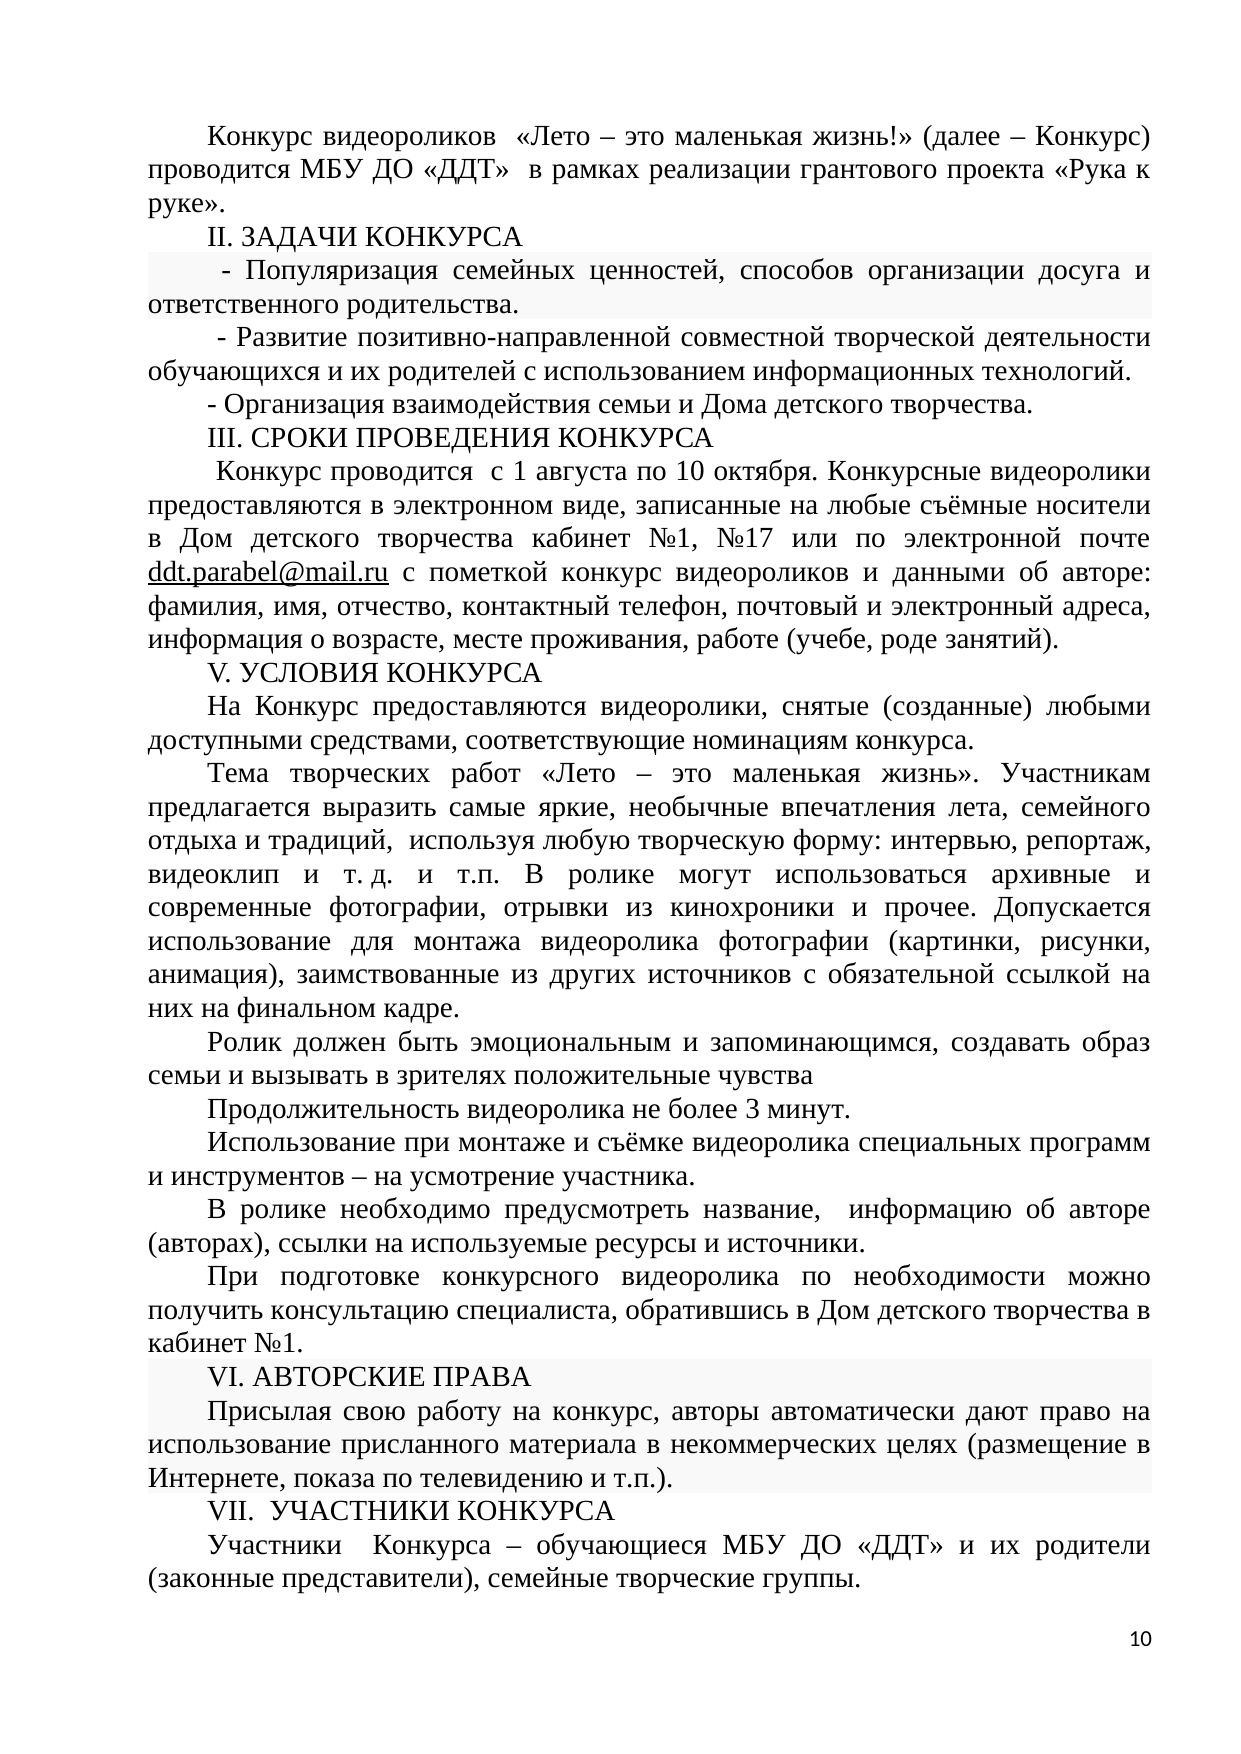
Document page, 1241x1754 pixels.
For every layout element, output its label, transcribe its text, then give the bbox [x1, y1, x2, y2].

text В ролике необходимо предусмотреть название, информацию об авторе (авторах), ссылки на используемые ресурсы и источники. [148, 1191, 1152, 1258]
text - Популяризация семейных ценностей, способов организации досуга и ответственного родительства. [148, 252, 1152, 319]
text На Конкурс предоставляются видеоролики, снятые (созданные) любыми доступными средствами, соответствующие номинациям конкурса. [148, 688, 1152, 755]
text Участники Конкурса – обучающиеся МБУ ДО «ДДТ» и их родители (законные представители), семейные творческие группы. [148, 1527, 1152, 1594]
text Продолжительность видеоролика не более 3 минут. [148, 1091, 1152, 1124]
text - Развитие позитивно-направленной совместной творческой деятельности обучающихся и их родителей с использованием информационных технологий. [148, 319, 1152, 386]
text Ролик должен быть эмоциональным и запоминающимся, создавать образ семьи и вызывать в зрителях положительные чувства [148, 1024, 1152, 1091]
text VII. УЧАСТНИКИ КОНКУРСА [148, 1493, 1152, 1527]
text VI. АВТОРСКИЕ ПРАВА [148, 1359, 1152, 1393]
text Конкурс проводится с 1 августа по 10 октября. Конкурсные видеоролики предоставляются в электронном виде, записанные на любые съёмные носители в Дом детского творчества кабинет №1, №17 или по электронной почте ddt.parabel@mail.ru с пометкой конкурс видеороликов и данными об авторе: фамилия, имя, отчество, контактный телефон, почтовый и электронный адреса, информация о возрасте, месте проживания, работе (учебе, роде занятий). [148, 453, 1152, 655]
text Использование при монтаже и съёмке видеоролика специальных программ и инструментов – на усмотрение участника. [148, 1124, 1152, 1191]
text Конкурс видеороликов «Лето – это маленькая жизнь!» (далее – Конкурс) проводится МБУ ДО «ДДТ» в рамках реализации грантового проекта «Рука к руке». [148, 118, 1152, 219]
text При подготовке конкурсного видеоролика по необходимости можно получить консультацию специалиста, обратившись в Дом детского творчества в кабинет №1. [148, 1258, 1152, 1359]
text - Организация взаимодействия семьи и Дома детского творчества. [148, 386, 1152, 420]
text II. ЗАДАЧИ КОНКУРСА [148, 219, 1152, 252]
text III. СРОКИ ПРОВЕДЕНИЯ КОНКУРСА [148, 420, 1152, 453]
text Тема творческих работ «Лето – это маленькая жизнь». Участникам предлагается выразить самые яркие, необычные впечатления лета, семейного отдыха и традиций, используя любую творческую форму: интервью, репортаж, видеоклип и т. д. и т.п. В ролике могут использоваться архивные и современные фотографии, отрывки из кинохроники и прочее. Допускается использование для монтажа видеоролика фотографии (картинки, рисунки, анимация), заимствованные из других источников с обязательной ссылкой на них на финальном кадре. [148, 755, 1152, 1024]
text Присылая свою работу на конкурс, авторы автоматически дают право на использование присланного материала в некоммерческих целях (размещение в Интернете, показа по телевидению и т.п.). [148, 1393, 1152, 1493]
text V. УСЛОВИЯ КОНКУРСА [148, 655, 1152, 688]
